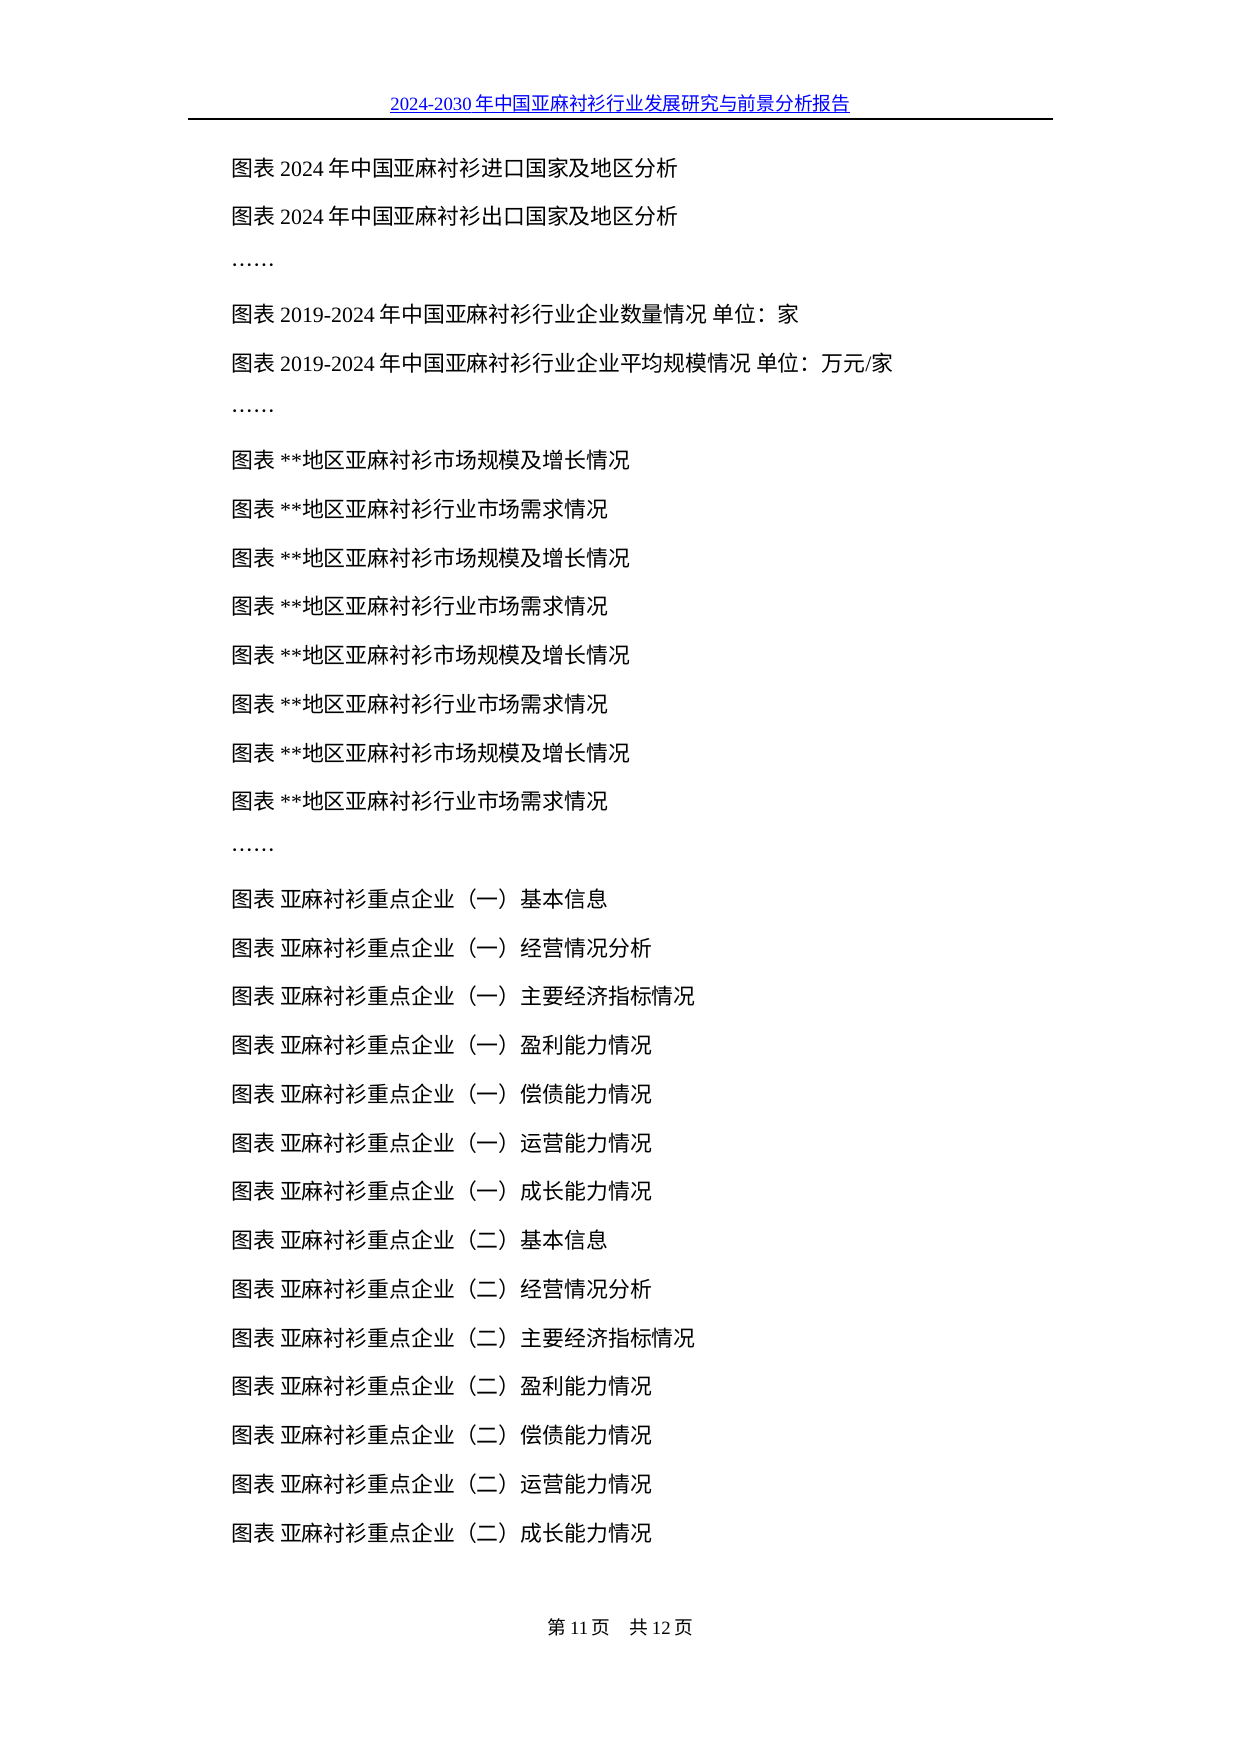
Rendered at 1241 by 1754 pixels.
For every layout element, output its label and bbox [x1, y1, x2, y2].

text [187, 150, 1053, 1548]
